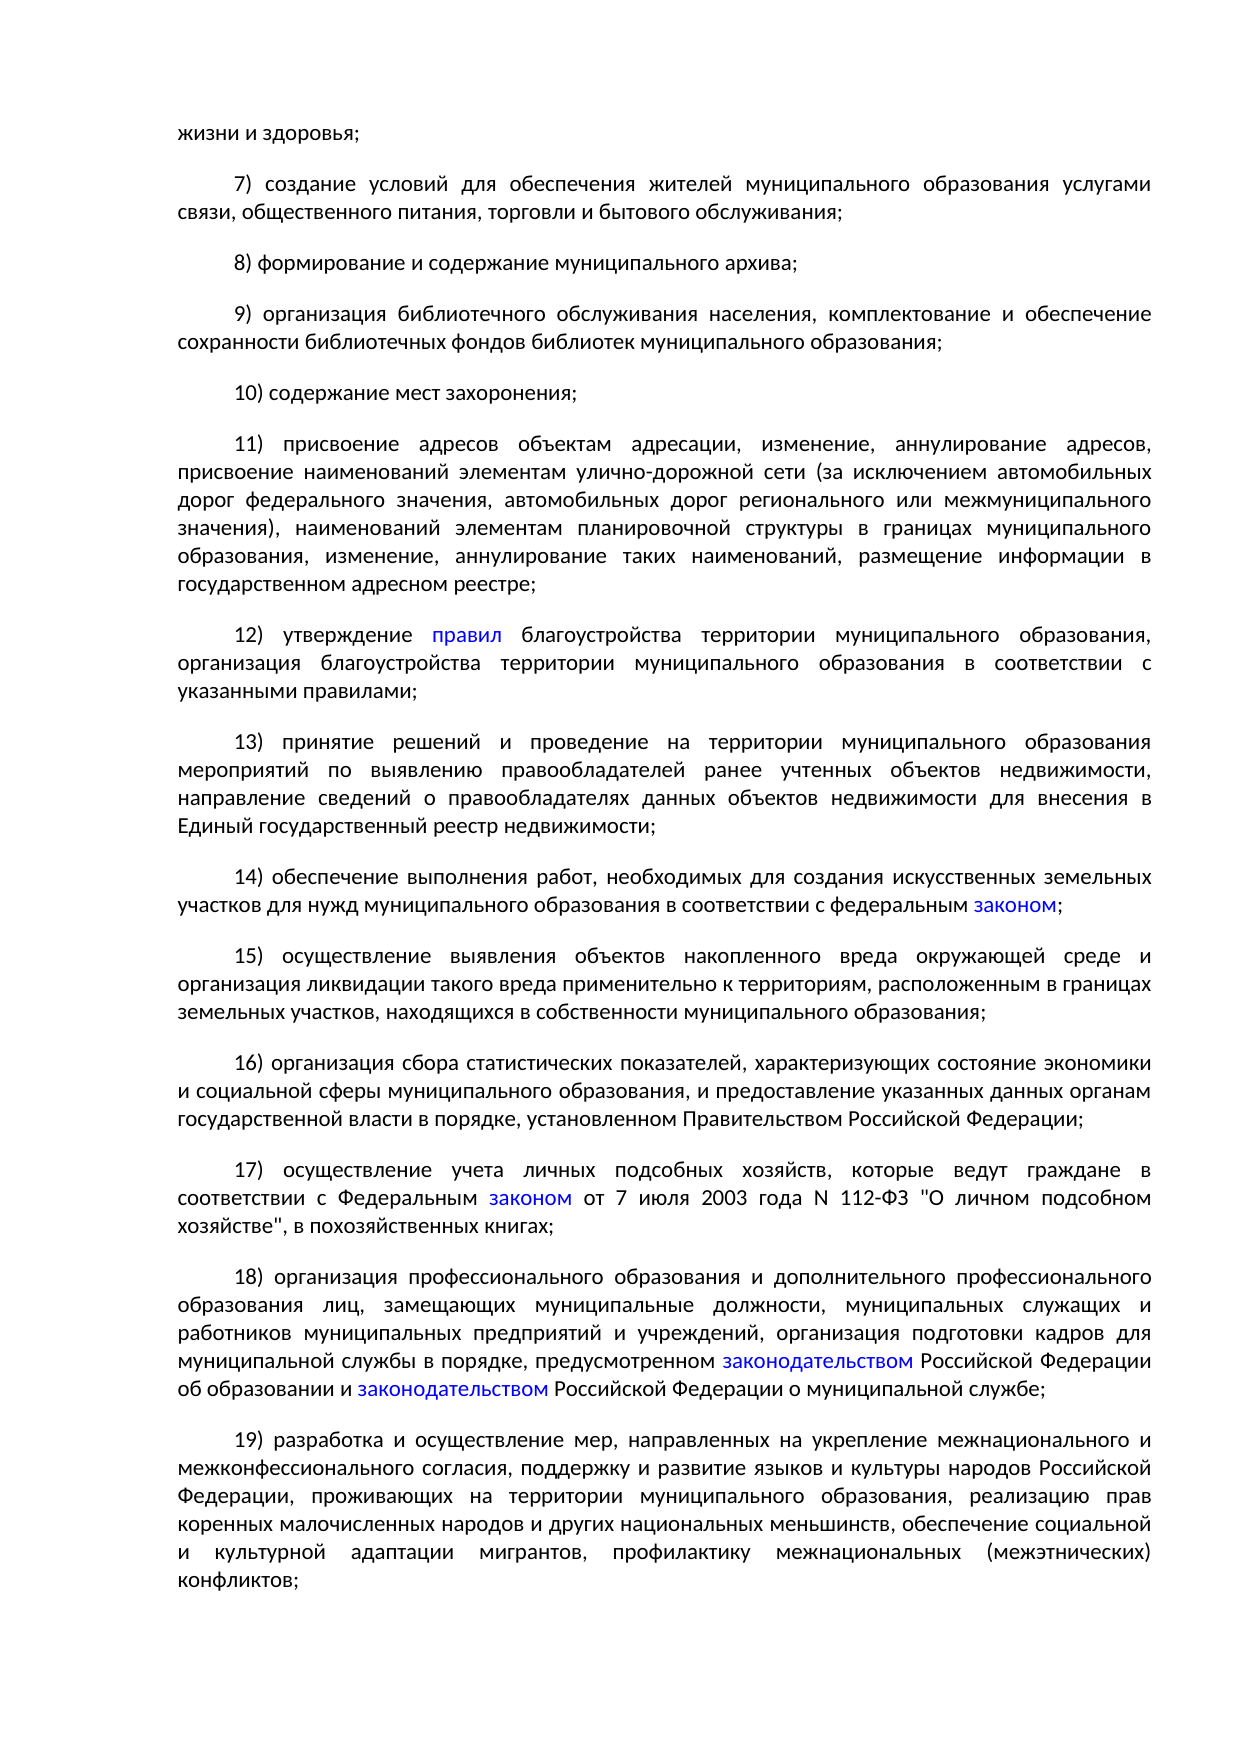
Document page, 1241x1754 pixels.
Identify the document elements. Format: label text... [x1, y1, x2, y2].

text 13) принятие решений и проведение на территории муниципального образования мероприятий по выявлению правообладателей ранее учтенных объектов недвижимости, направление сведений о правообладателях данных объектов недвижимости для внесения в Единый государственный реестр недвижимости; [177, 727, 1152, 839]
text 16) организация сбора статистических показателей, характеризующих состояние экономики и социальной сферы муниципального образования, и предоставление указанных данных органам государственной власти в порядке, установленном Правительством Российской Федерации; [177, 1048, 1152, 1132]
text 14) обеспечение выполнения работ, необходимых для создания искусственных земельных участков для нужд муниципального образования в соответствии с федеральным законом; [177, 862, 1152, 918]
text 19) разработка и осуществление мер, направленных на укрепление межнационального и межконфессионального согласия, поддержку и развитие языков и культуры народов Российской Федерации, проживающих на территории муниципального образования, реализацию прав коренных малочисленных народов и других национальных меньшинств, обеспечение социальной и культурной адаптации мигрантов, профилактику межнациональных (межэтнических) конфликтов; [177, 1425, 1152, 1593]
text 18) организация профессионального образования и дополнительного профессионального образования лиц, замещающих муниципальные должности, муниципальных служащих и работников муниципальных предприятий и учреждений, организация подготовки кадров для муниципальной службы в порядке, предусмотренном законодательством Российской Федерации об образовании и законодательством Российской Федерации о муниципальной службе; [177, 1262, 1152, 1402]
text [177, 118, 1152, 146]
text 7) создание условий для обеспечения жителей муниципального образования услугами связи, общественного питания, торговли и бытового обслуживания; [177, 169, 1152, 225]
text 10) содержание мест захоронения; [177, 378, 1152, 406]
text 17) осуществление учета личных подсобных хозяйств, которые ведут граждане в соответствии с Федеральным законом от 7 июля 2003 года N 112-ФЗ "О личном подсобном хозяйстве", в похозяйственных книгах; [177, 1155, 1152, 1239]
text 12) утверждение правил благоустройства территории муниципального образования, организация благоустройства территории муниципального образования в соответствии с указанными правилами; [177, 620, 1152, 704]
text 9) организация библиотечного обслуживания населения, комплектование и обеспечение сохранности библиотечных фондов библиотек муниципального образования; [177, 299, 1152, 355]
text 11) присвоение адресов объектам адресации, изменение, аннулирование адресов, присвоение наименований элементам улично-дорожной сети (за исключением автомобильных дорог федерального значения, автомобильных дорог регионального или межмуниципального значения), наименований элементам планировочной структуры в границах муниципального образования, изменение, аннулирование таких наименований, размещение информации в государственном адресном реестре; [177, 429, 1152, 597]
text 15) осуществление выявления объектов накопленного вреда окружающей среде и организация ликвидации такого вреда применительно к территориям, расположенным в границах земельных участков, находящихся в собственности муниципального образования; [177, 941, 1152, 1025]
text 8) формирование и содержание муниципального архива; [177, 248, 1152, 276]
